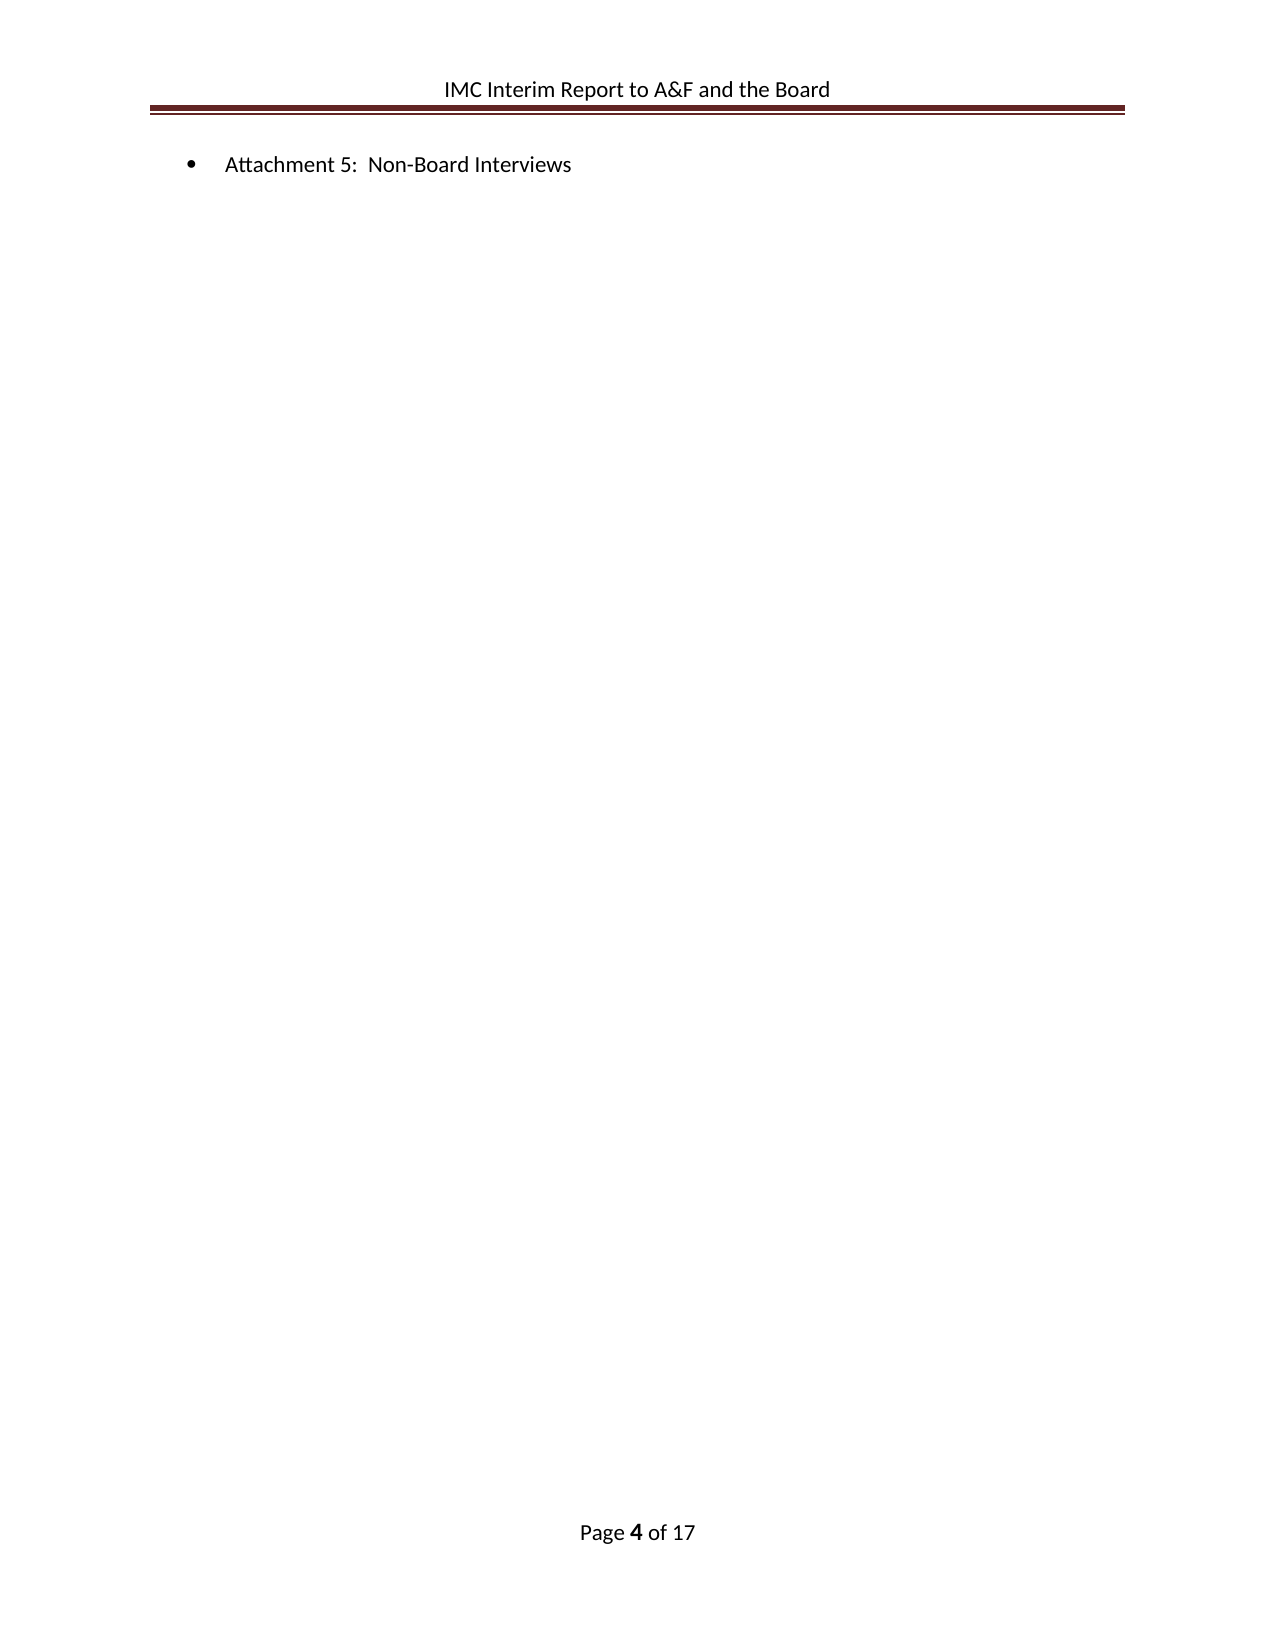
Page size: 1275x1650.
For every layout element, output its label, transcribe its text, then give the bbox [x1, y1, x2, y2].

list Attachment 5: Non-Board Interviews [187, 150, 1125, 178]
